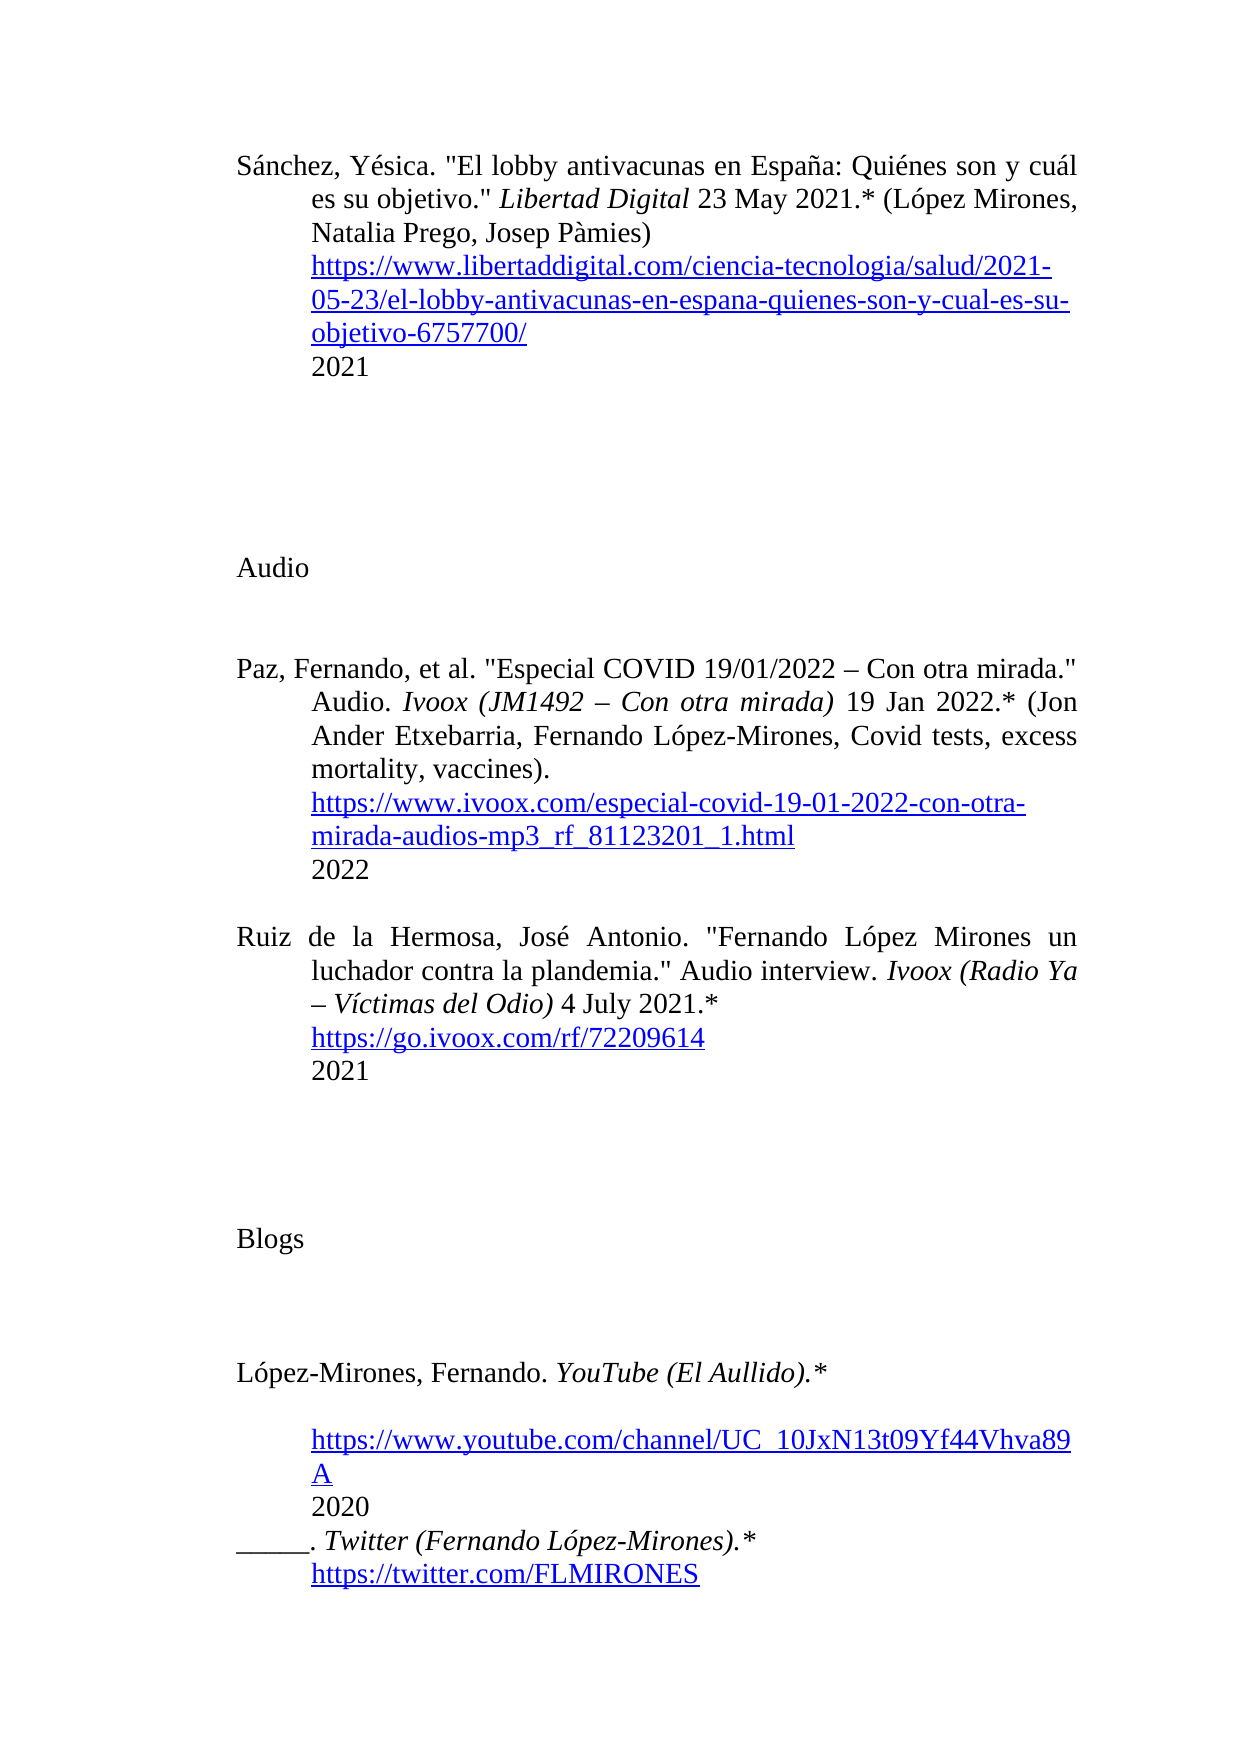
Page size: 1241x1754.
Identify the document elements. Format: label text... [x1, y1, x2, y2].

text Ruiz de la Hermosa, José Antonio. "Fernando López Mirones un luchador contra la plandemia." Audio interview. Ivoox (Radio Ya – Víctimas del Odio) 4 July 2021.* [236, 919, 1078, 1020]
text https://www.libertaddigital.com/ciencia-tecnologia/salud/2021-05-23/el-lobby-antivacunas-en-espana-quienes-son-y-cual-es-su-objetivo-6757700/ [236, 248, 1078, 349]
text Sánchez, Yésica. "El lobby antivacunas en España: Quiénes son y cuál es su objetivo." Libertad Digital 23 May 2021.* (López Mirones, Natalia Prego, Josep Pàmies) [236, 148, 1078, 248]
text Paz, Fernando, et al. "Especial COVID 19/01/2022 – Con otra mirada." Audio. Ivoox (JM1492 – Con otra mirada) 19 Jan 2022.* (Jon Ander Etxebarria, Fernando López-Mirones, Covid tests, excess mortality, vaccines). [236, 651, 1078, 785]
text Audio [236, 550, 1078, 584]
text Blogs [236, 1221, 1078, 1254]
text 2021 [236, 349, 1078, 382]
text https://go.ivoox.com/rf/72209614 [236, 1020, 1078, 1053]
text https://www.youtube.com/channel/UC_10JxN13t09Yf44Vhva89A [236, 1389, 1078, 1489]
text 2022 [236, 852, 1078, 886]
text https://www.ivoox.com/especial-covid-19-01-2022-con-otra-mirada-audios-mp3_rf_81123201_1.html [311, 785, 1078, 852]
text https://twitter.com/FLMIRONES [236, 1556, 1078, 1590]
text 2020 [236, 1489, 1078, 1523]
text 2021 [236, 1053, 1078, 1087]
text _____. Twitter (Fernando López-Mirones).* [236, 1523, 1078, 1556]
text López-Mirones, Fernando. YouTube (El Aullido).* [236, 1355, 1078, 1389]
